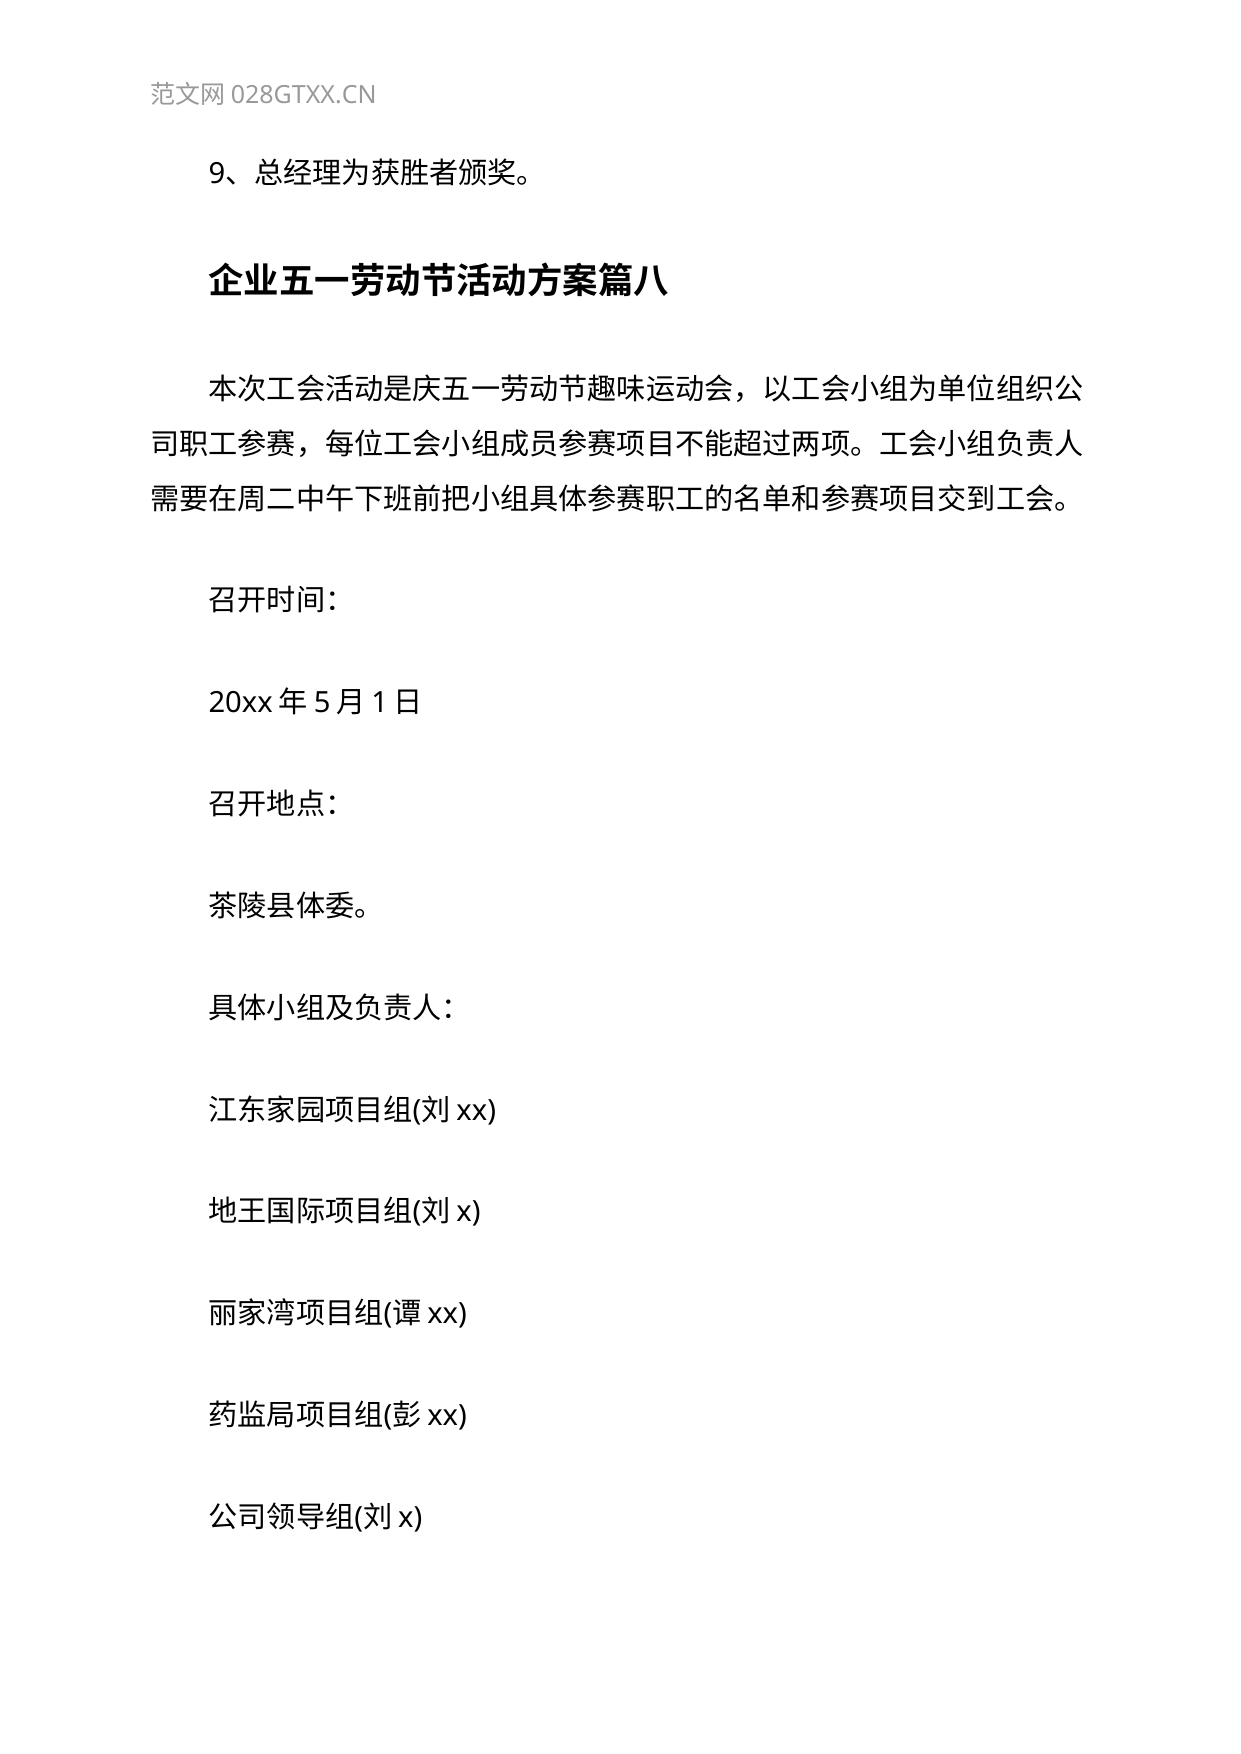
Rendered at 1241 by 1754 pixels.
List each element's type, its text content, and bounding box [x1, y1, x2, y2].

text 召开时间： [150, 577, 1090, 619]
text 企业五一劳动节活动方案篇八 [150, 252, 1090, 303]
text 召开地点： [150, 781, 1090, 823]
text 江东家园项目组(刘xx) [150, 1086, 1090, 1128]
text 地王国际项目组(刘x) [150, 1188, 1090, 1230]
text 公司领导组(刘x) [150, 1494, 1090, 1536]
text 药监局项目组(彭xx) [150, 1392, 1090, 1434]
text 茶陵县体委。 [150, 882, 1090, 925]
text 丽家湾项目组(谭xx) [150, 1290, 1090, 1332]
text 20xx年5月1日 [150, 679, 1090, 721]
text 本次工会活动是庆五一劳动节趣味运动会，以工会小组为单位组织公司职工参赛，每位工会小组成员参赛项目不能超过两项。工会小组负责人需要在周二中午下班前把小组具体参赛职工的名单和参赛项目交到工会。 [150, 365, 1090, 517]
text 9、总经理为获胜者颁奖。 [150, 150, 1090, 192]
text 具体小组及负责人： [150, 984, 1090, 1027]
